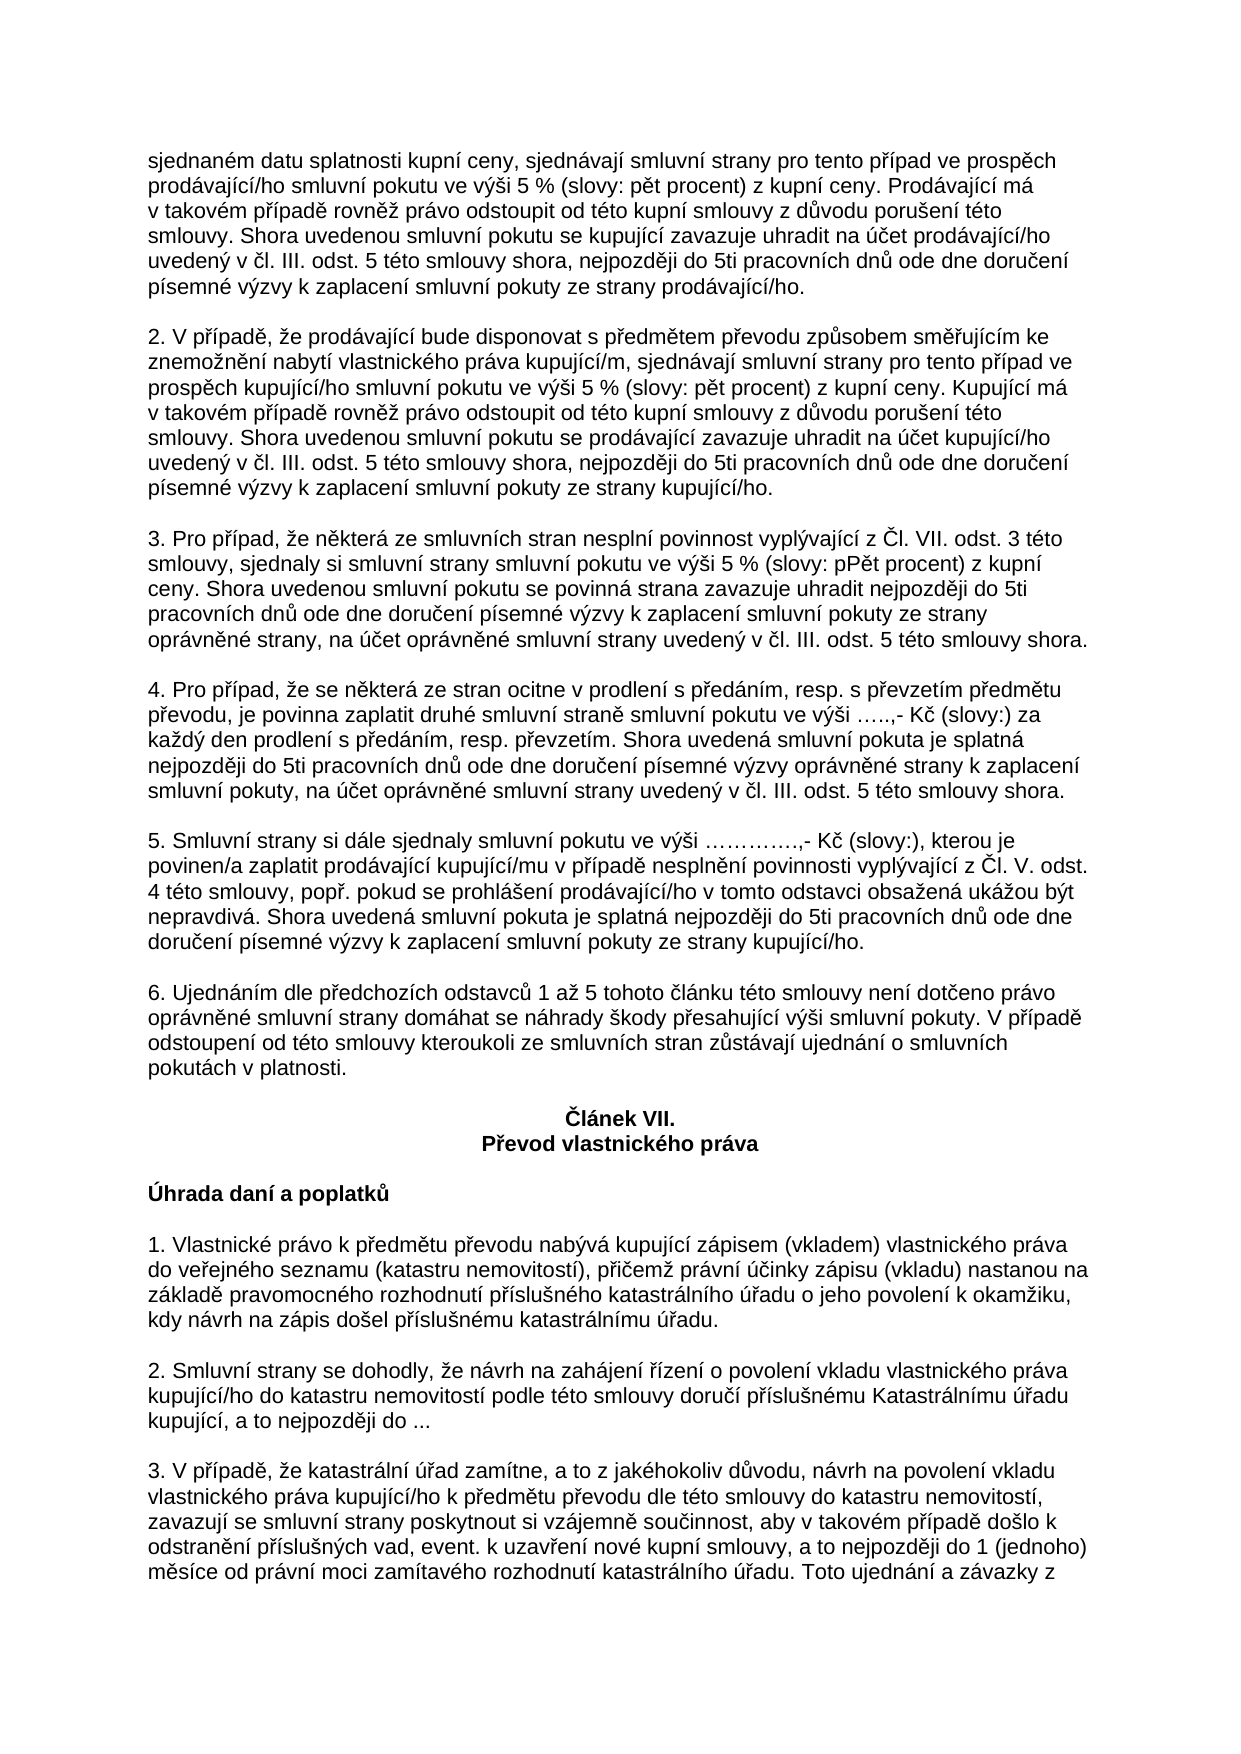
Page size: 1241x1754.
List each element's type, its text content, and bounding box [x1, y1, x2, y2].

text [148, 1181, 1093, 1584]
text Článek VII. Převod vlastnického práva [148, 1080, 1093, 1181]
